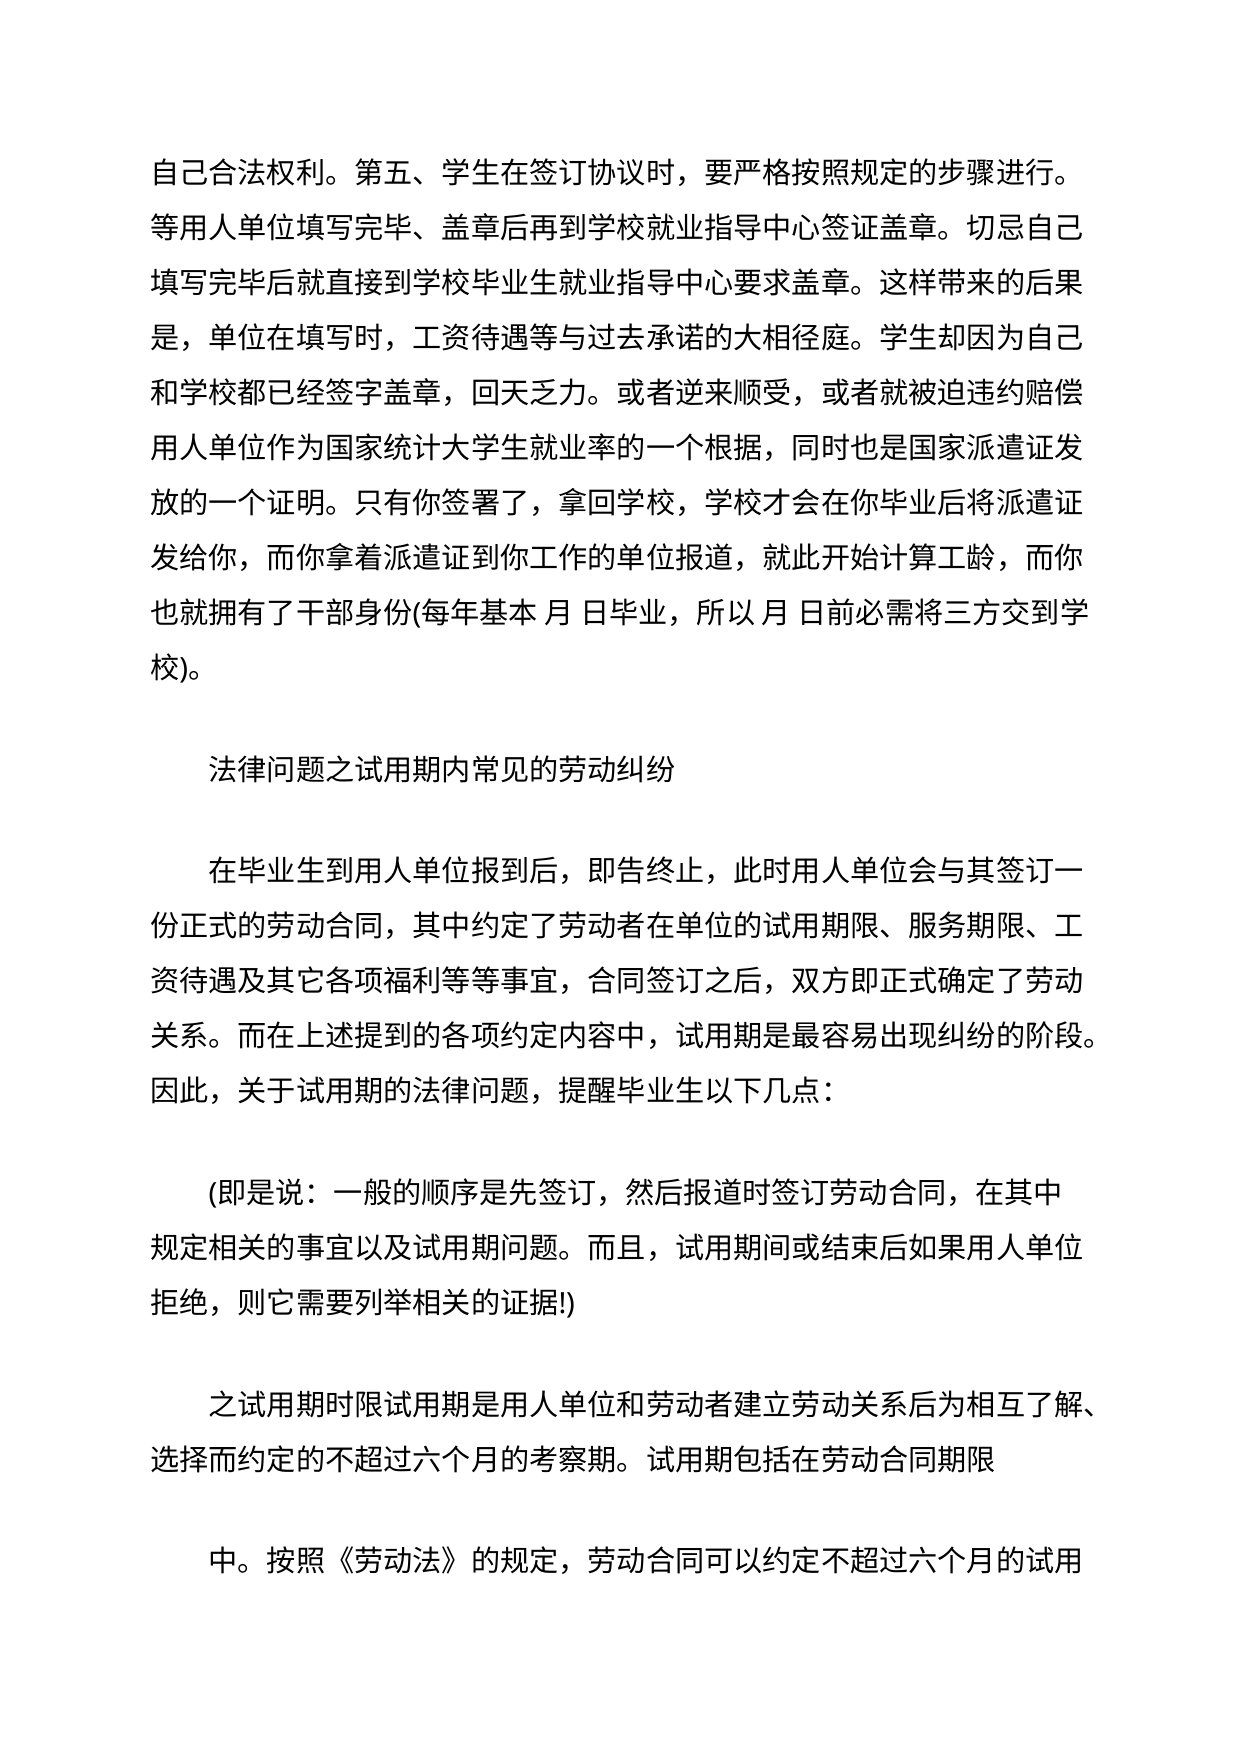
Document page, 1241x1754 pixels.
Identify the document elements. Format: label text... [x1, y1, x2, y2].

text (即是说：一般的顺序是先签订，然后报道时签订劳动合同，在其中规定相关的事宜以及试用期问题。而且，试用期间或结束后如果用人单位拒绝，则它需要列举相关的证据!) [150, 1169, 1090, 1322]
text 在毕业生到用人单位报到后，即告终止，此时用人单位会与其签订一份正式的劳动合同，其中约定了劳动者在单位的试用期限、服务期限、工资待遇及其它各项福利等等事宜，合同签订之后，双方即正式确定了劳动关系。而在上述提到的各项约定内容中，试用期是最容易出现纠纷的阶段。因此，关于试用期的法律问题，提醒毕业生以下几点： [150, 848, 1090, 1110]
text 法律问题之试用期内常见的劳动纠纷 [150, 746, 1090, 788]
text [150, 1538, 1090, 1580]
text 之试用期时限试用期是用人单位和劳动者建立劳动关系后为相互了解、选择而约定的不超过六个月的考察期。试用期包括在劳动合同期限 [150, 1381, 1090, 1478]
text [150, 150, 1090, 687]
